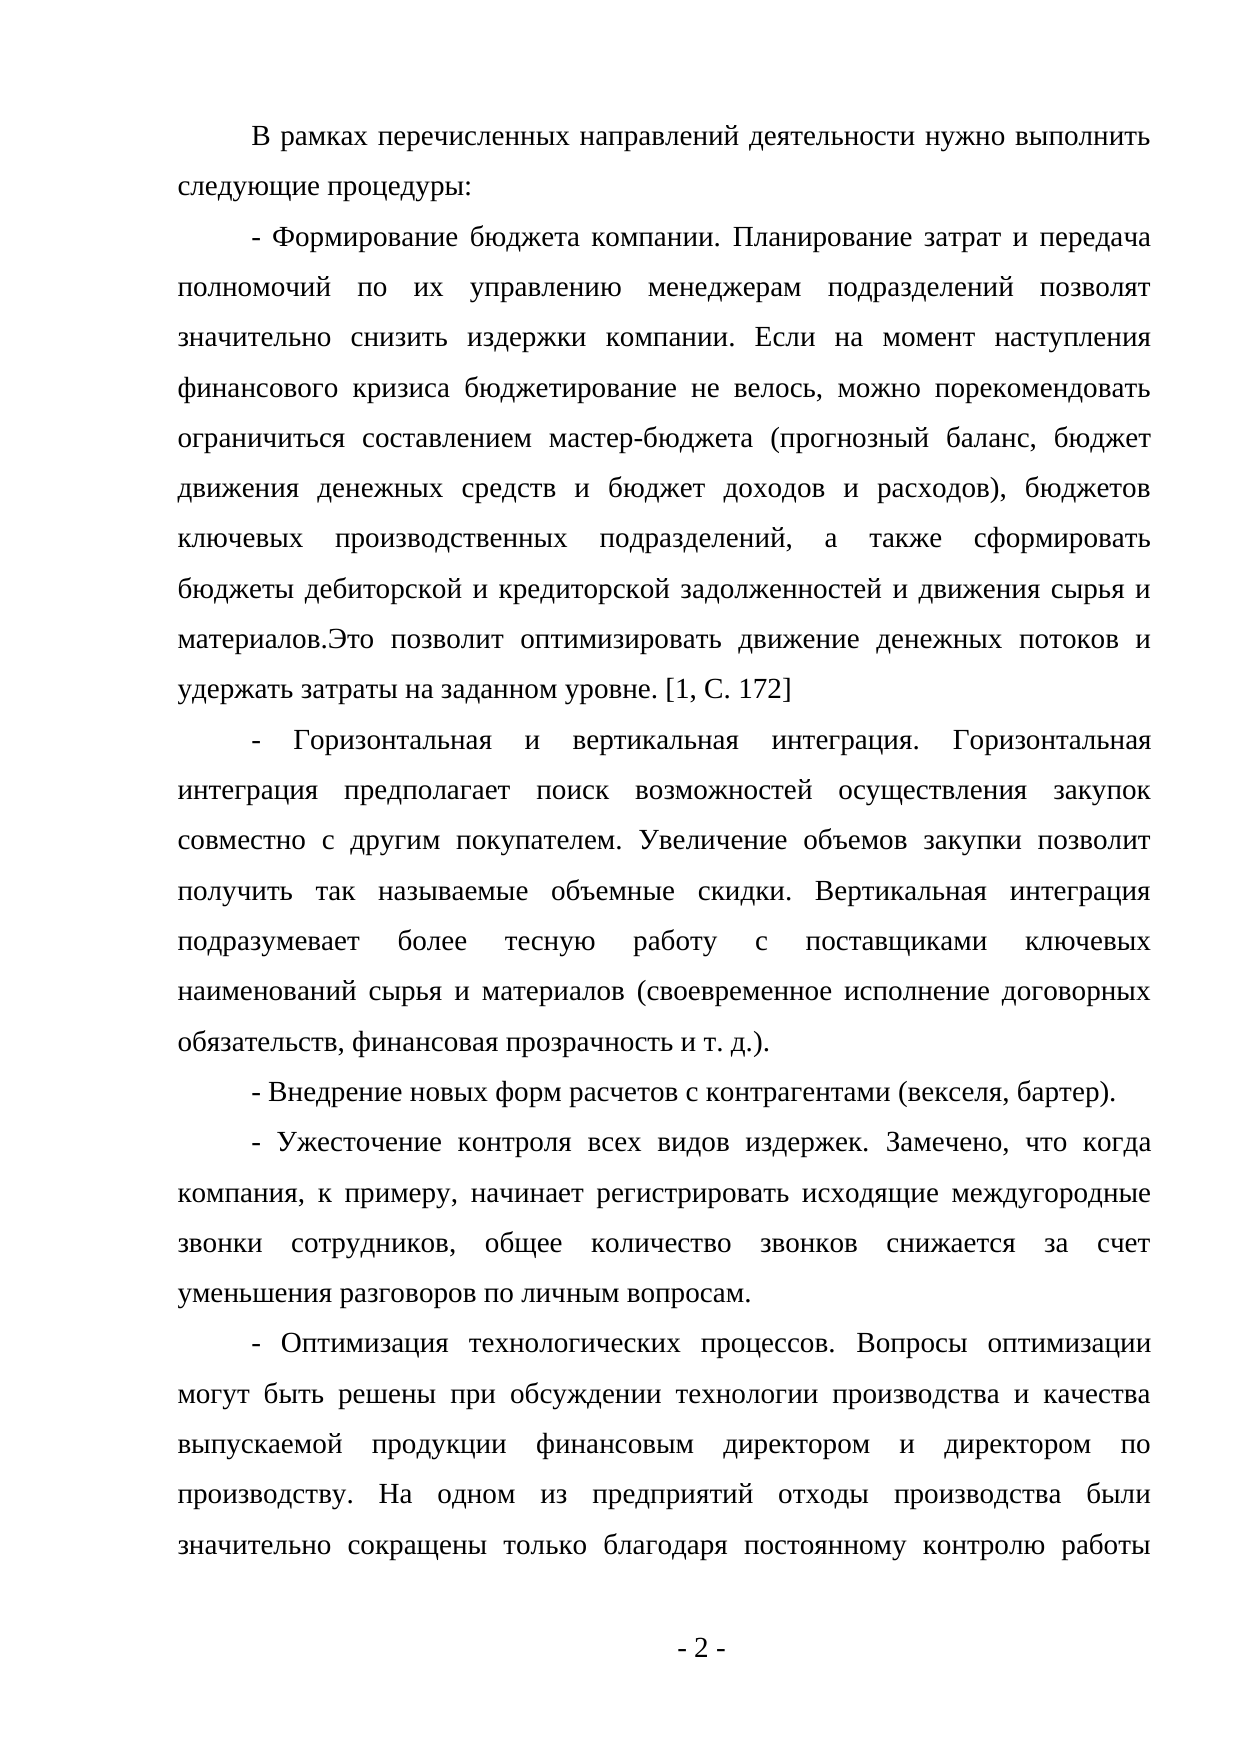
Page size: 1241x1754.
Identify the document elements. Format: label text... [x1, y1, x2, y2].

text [177, 1326, 1152, 1560]
text - Внедрение новых форм расчетов с контрагентами (векселя, бартер). [177, 1074, 1152, 1108]
text В рамках перечисленных направлений деятельности нужно выполнить следующие процедуры: [177, 118, 1152, 202]
text - Горизонтальная и вертикальная интеграция. Горизонтальная интеграция предполагает поиск возможностей осуществления закупок совместно с другим покупателем. Увеличение объемов закупки позволит получить так называемые объемные скидки. Вертикальная интеграция подразумевает более тесную работу с поставщиками ключевых наименований сырья и материалов (своевременное исполнение договорных обязательств, финансовая прозрачность и т. д.). [177, 722, 1152, 1057]
text - Формирование бюджета компании. Планирование затрат и передача полномочий по их управлению менеджерам подразделений позволят значительно снизить издержки компании. Если на момент наступления финансового кризиса бюджетирование не велось, можно порекомендовать ограничиться составлением мастер-бюджета (прогнозный баланс, бюджет движения денежных средств и бюджет доходов и расходов), бюджетов ключевых производственных подразделений, а также сформировать бюджеты дебиторской и кредиторской задолженностей и движения сырья и материалов.Это позволит оптимизировать движение денежных потоков и удержать затраты на заданном уровне. [1, С. 172] [177, 219, 1152, 705]
text - Ужесточение контроля всех видов издержек. Замечено, что когда компания, к примеру, начинает регистрировать исходящие междугородные звонки сотрудников, общее количество звонков снижается за счет уменьшения разговоров по личным вопросам. [177, 1124, 1152, 1309]
